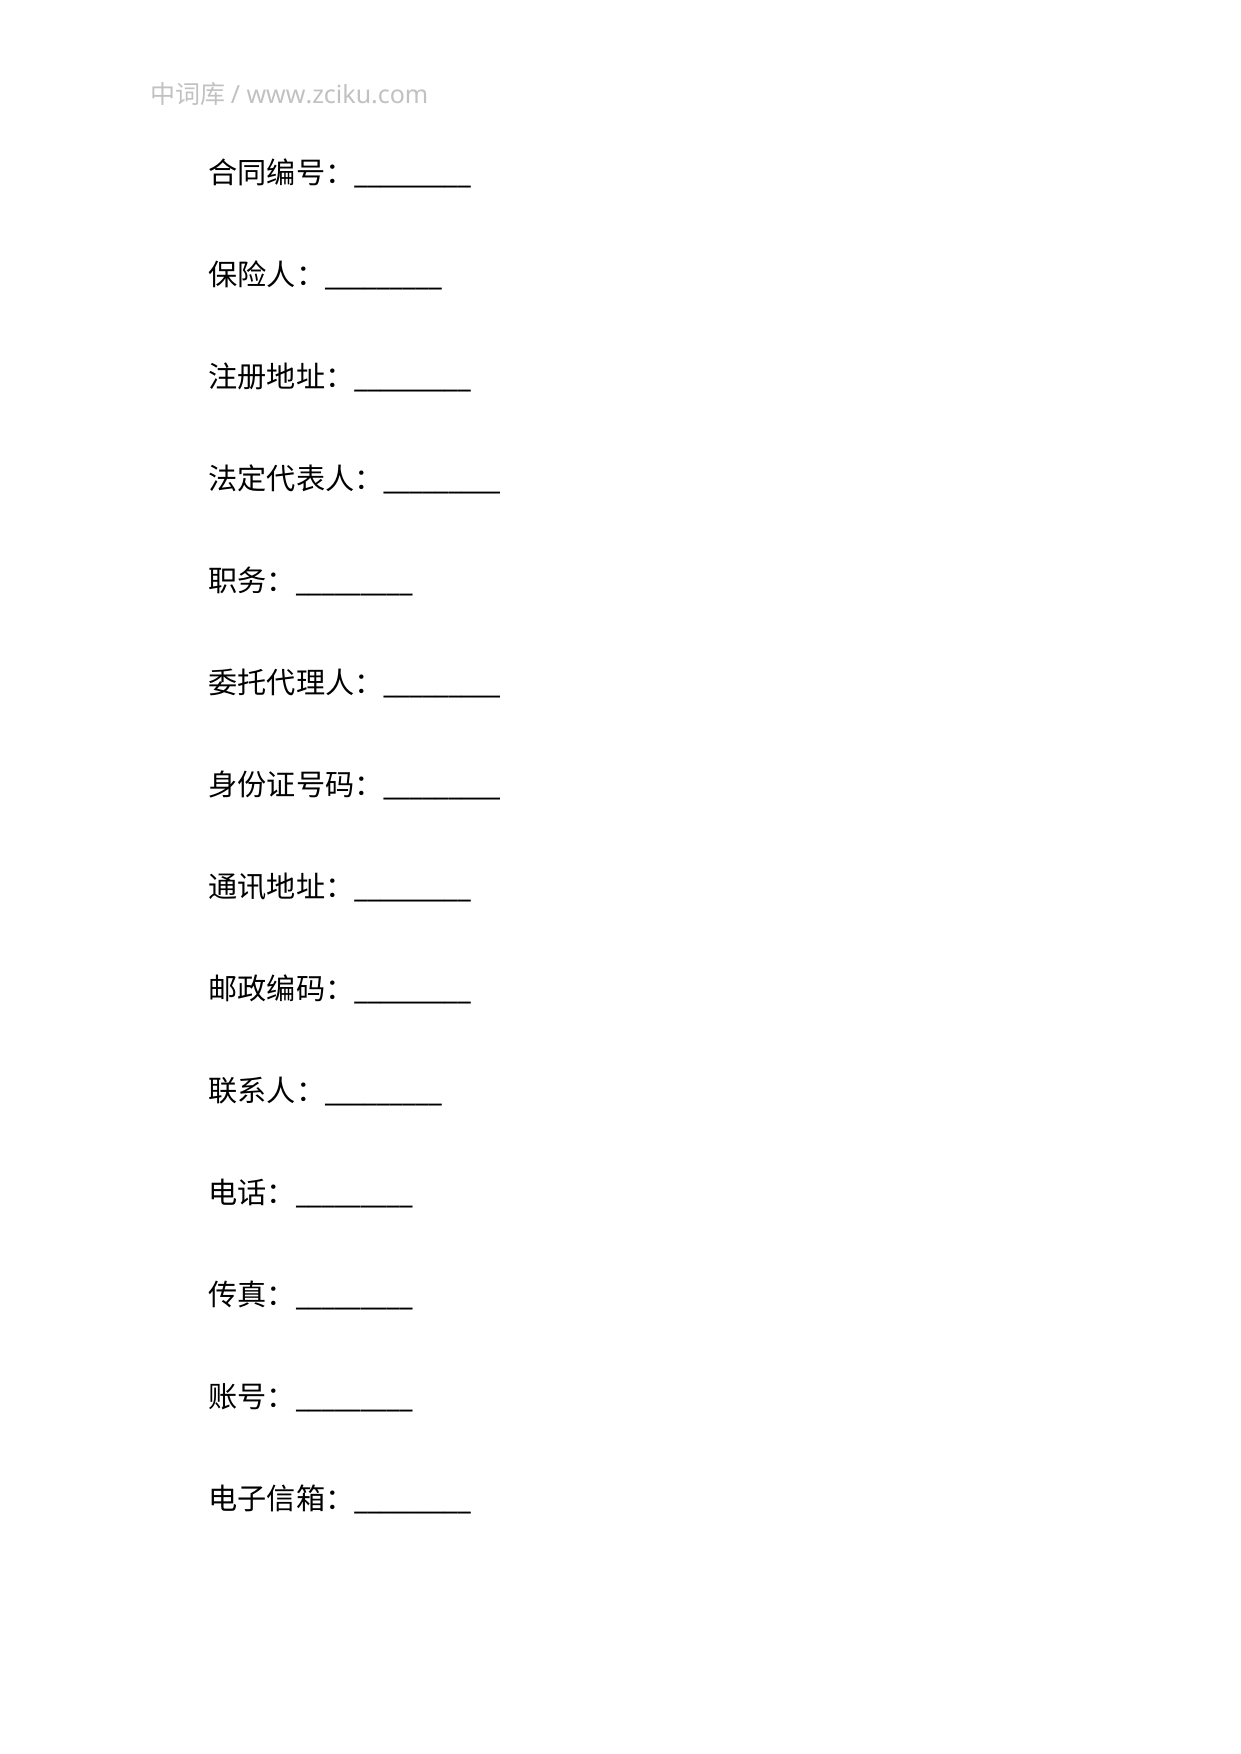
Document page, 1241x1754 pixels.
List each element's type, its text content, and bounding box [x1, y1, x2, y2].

text 电子信箱：_________ [150, 1476, 1090, 1518]
text 保险人：_________ [150, 252, 1090, 294]
text 身份证号码：_________ [150, 762, 1090, 804]
text 传真：_________ [150, 1272, 1090, 1314]
text 职务：_________ [150, 558, 1090, 600]
text 电话：_________ [150, 1170, 1090, 1212]
text 合同编号：_________ [150, 150, 1090, 192]
text 通讯地址：_________ [150, 864, 1090, 906]
text 联系人：_________ [150, 1068, 1090, 1110]
text 注册地址：_________ [150, 354, 1090, 396]
text 邮政编码：_________ [150, 966, 1090, 1008]
text 委托代理人：_________ [150, 660, 1090, 702]
text 账号：_________ [150, 1374, 1090, 1416]
text 法定代表人：_________ [150, 456, 1090, 498]
